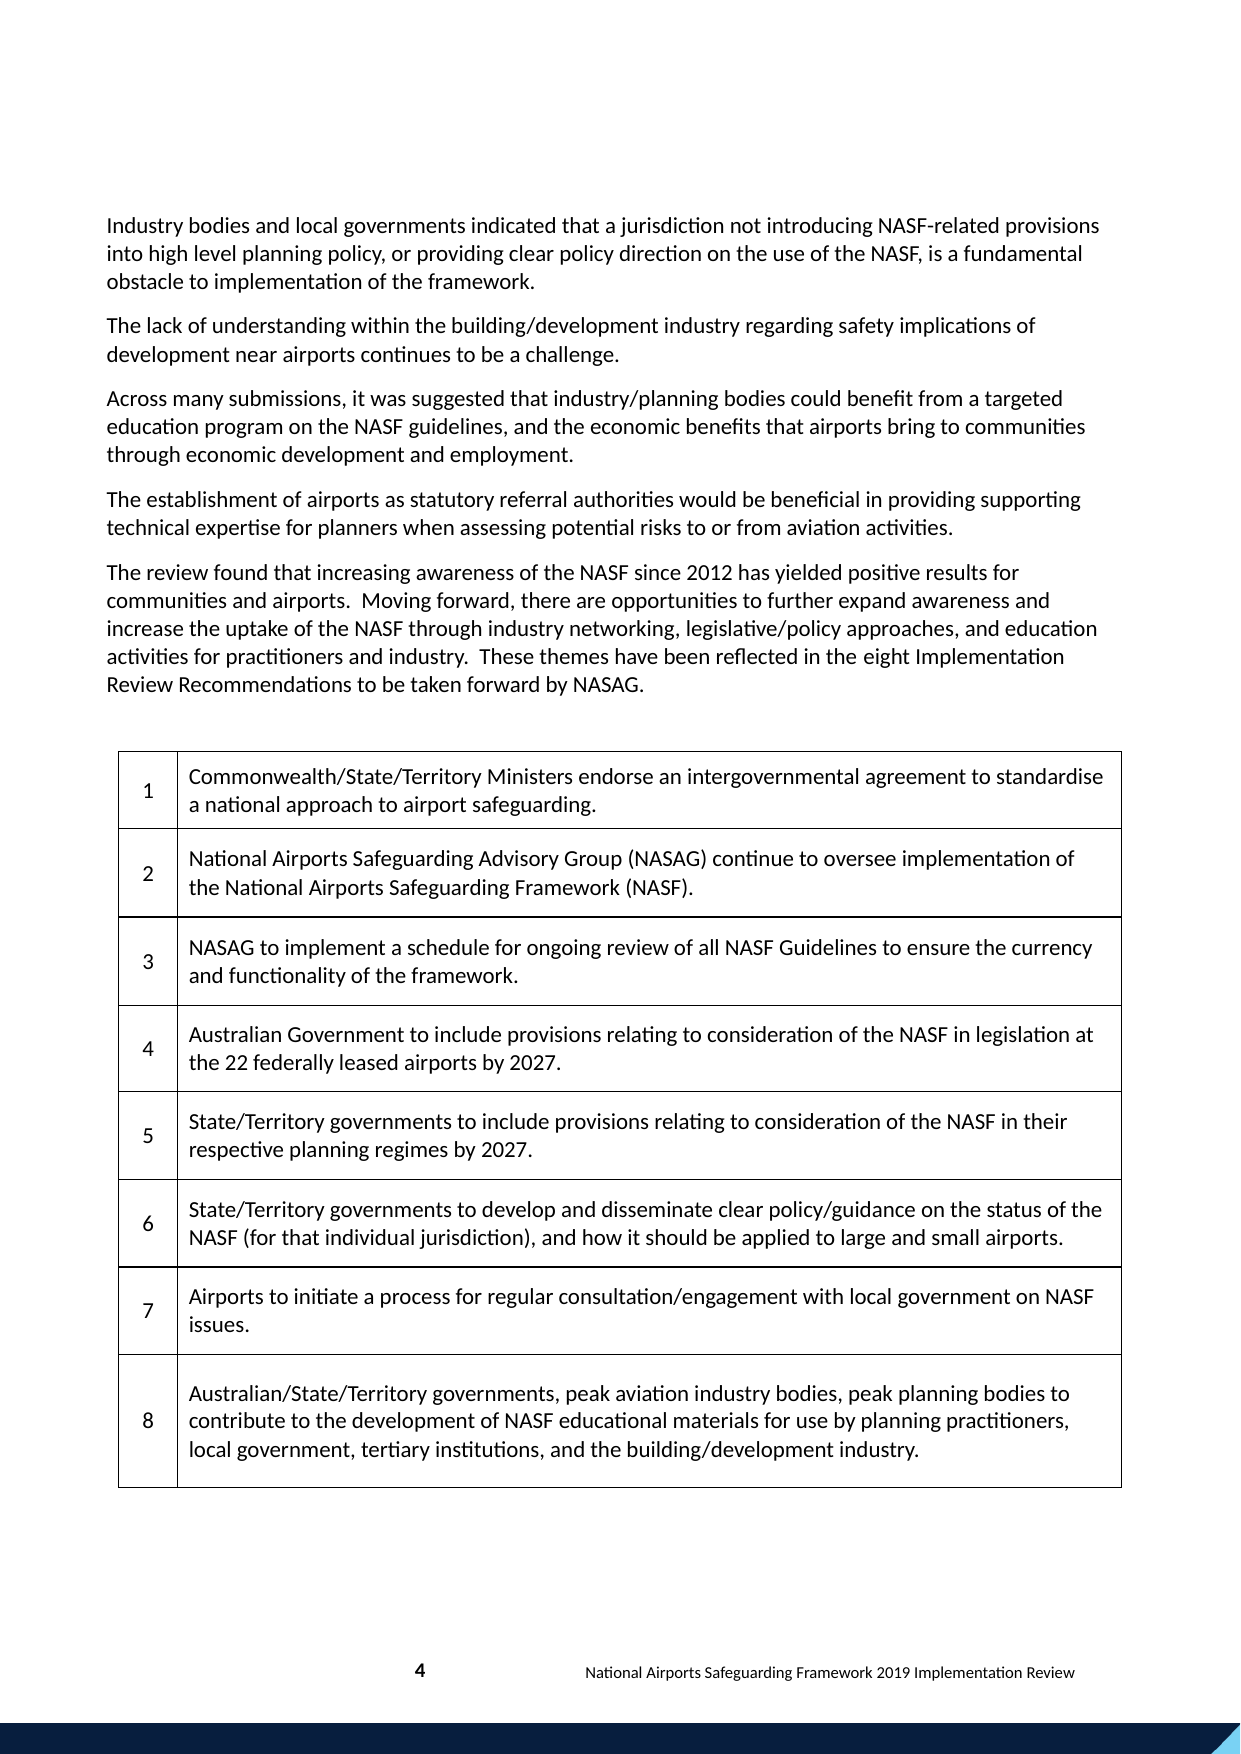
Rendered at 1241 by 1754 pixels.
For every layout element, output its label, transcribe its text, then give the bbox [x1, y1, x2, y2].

text Across many submissions, it was suggested that industry/planning bodies could benefit from a targeted education program on the NASF guidelines, and the economic benefits that airports bring to communities through economic development and employment. [106, 384, 1134, 468]
table_cell 3 [119, 918, 177, 1004]
table_header 1 [119, 752, 177, 828]
table_header Commonwealth/State/Territory Ministers endorse an intergovernmental agreement to standardise a national approach to airport safeguarding. [178, 752, 1121, 828]
table_cell 5 [119, 1092, 177, 1179]
table_cell NASAG to implement a schedule for ongoing review of all NASF Guidelines to ensure the currency and functionality of the framework. [178, 918, 1121, 1004]
table_cell Australian Government to include provisions relating to consideration of the NASF in legislation at the 22 federally leased airports by 2027. [178, 1006, 1121, 1091]
table_cell 7 [119, 1268, 177, 1354]
table_cell 6 [119, 1180, 177, 1266]
table_cell 8 [119, 1355, 177, 1487]
picture [0, 1723, 1241, 1754]
text The lack of understanding within the building/development industry regarding safety implications of development near airports continues to be a challenge. [106, 312, 1134, 368]
table_cell State/Territory governments to include provisions relating to consideration of the NASF in their respective planning regimes by 2027. [178, 1092, 1121, 1179]
table_cell Airports to initiate a process for regular consultation/engagement with local government on NASF issues. [178, 1268, 1121, 1354]
table_cell 2 [119, 829, 177, 916]
text The establishment of airports as statutory referral authorities would be beneficial in providing supporting technical expertise for planners when assessing potential risks to or from aviation activities. [106, 485, 1134, 541]
text The review found that increasing awareness of the NASF since 2012 has yielded positive results for communities and airports. Moving forward, there are opportunities to further expand awareness and increase the uptake of the NASF through industry networking, legislative/policy approaches, and education activities for practitioners and industry. These themes have been reflected in the eight Implementation Review Recommendations to be taken forward by NASAG. [106, 558, 1134, 698]
table_cell State/Territory governments to develop and disseminate clear policy/guidance on the status of the NASF (for that individual jurisdiction), and how it should be applied to large and small airports. [178, 1180, 1121, 1266]
table_cell Australian/State/Territory governments, peak aviation industry bodies, peak planning bodies to contribute to the development of NASF educational materials for use by planning practitioners, local government, tertiary institutions, and the building/development industry. [178, 1355, 1121, 1487]
text Industry bodies and local governments indicated that a jurisdiction not introducing NASF-related provisions into high level planning policy, or providing clear policy direction on the use of the NASF, is a fundamental obstacle to implementation of the framework. [106, 211, 1134, 295]
table_cell National Airports Safeguarding Advisory Group (NASAG) continue to oversee implementation of the National Airports Safeguarding Framework (NASF). [178, 829, 1121, 916]
table_cell 4 [119, 1006, 177, 1091]
